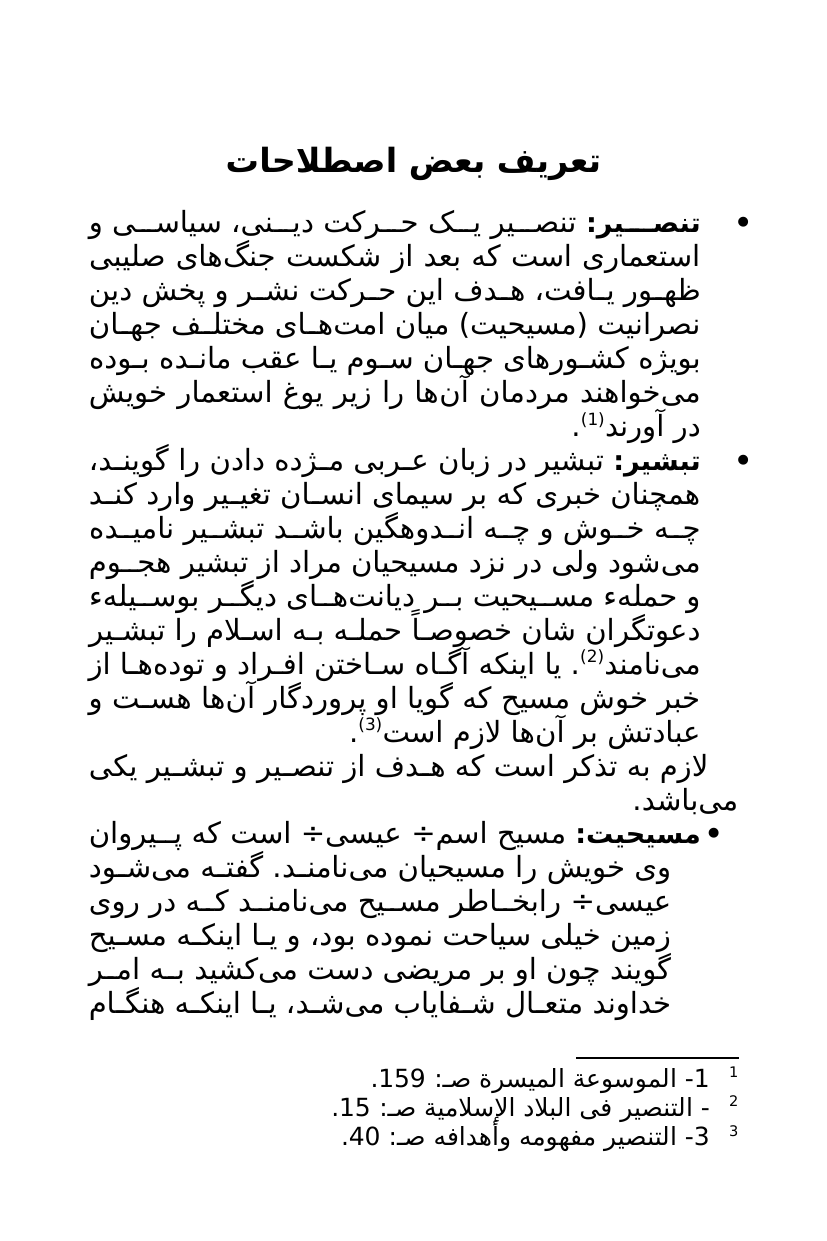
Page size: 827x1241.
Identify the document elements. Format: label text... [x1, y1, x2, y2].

text لازم به تذکر است که هدف از تنصیر و تبشیر یکی می‌باشد. [89, 749, 738, 817]
list تبشیر: تبشیر در زبان عربی مژده دادن را گویند، همچنان خبری که بر سیمای انسان تغییر وارد کند چه خوش و چه اندوهگین باشد تبشیر نامیده می‌شود ولی در نزد مسیحیان مراد از تبشیر هجوم و حملهء مسیحیت بر دیانت‌های دیگر بوسیلهء دعوتگران شان خصوصاً حمله به اسلام را تبشیر می‌نامند(). یا اینکه آگاه ساختن افراد و توده‌ها از خبر خوش مسیح که گویا او پروردگار آن‌ها هست و عبادتش بر آن‌ها لازم است(). [89, 443, 738, 749]
list تنصـیر: تنصیر یک حرکت دینی، سیاسی و استعماری است که بعد از شکست جنگ‌های صلیبی ظهور یافت، هدف این حرکت نشر و پخش دین نصرانیت (مسیحیت) میان امت‌های مختلف جهان بویژه کشور‌های جهان سوم یا عقب مانده بوده می‌خواهند مردمان آن‌ها را زیر یوغ استعمار خویش در آورند(). [89, 206, 738, 443]
text تعریف بعض اصطلاحات [89, 142, 738, 181]
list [89, 817, 708, 1021]
